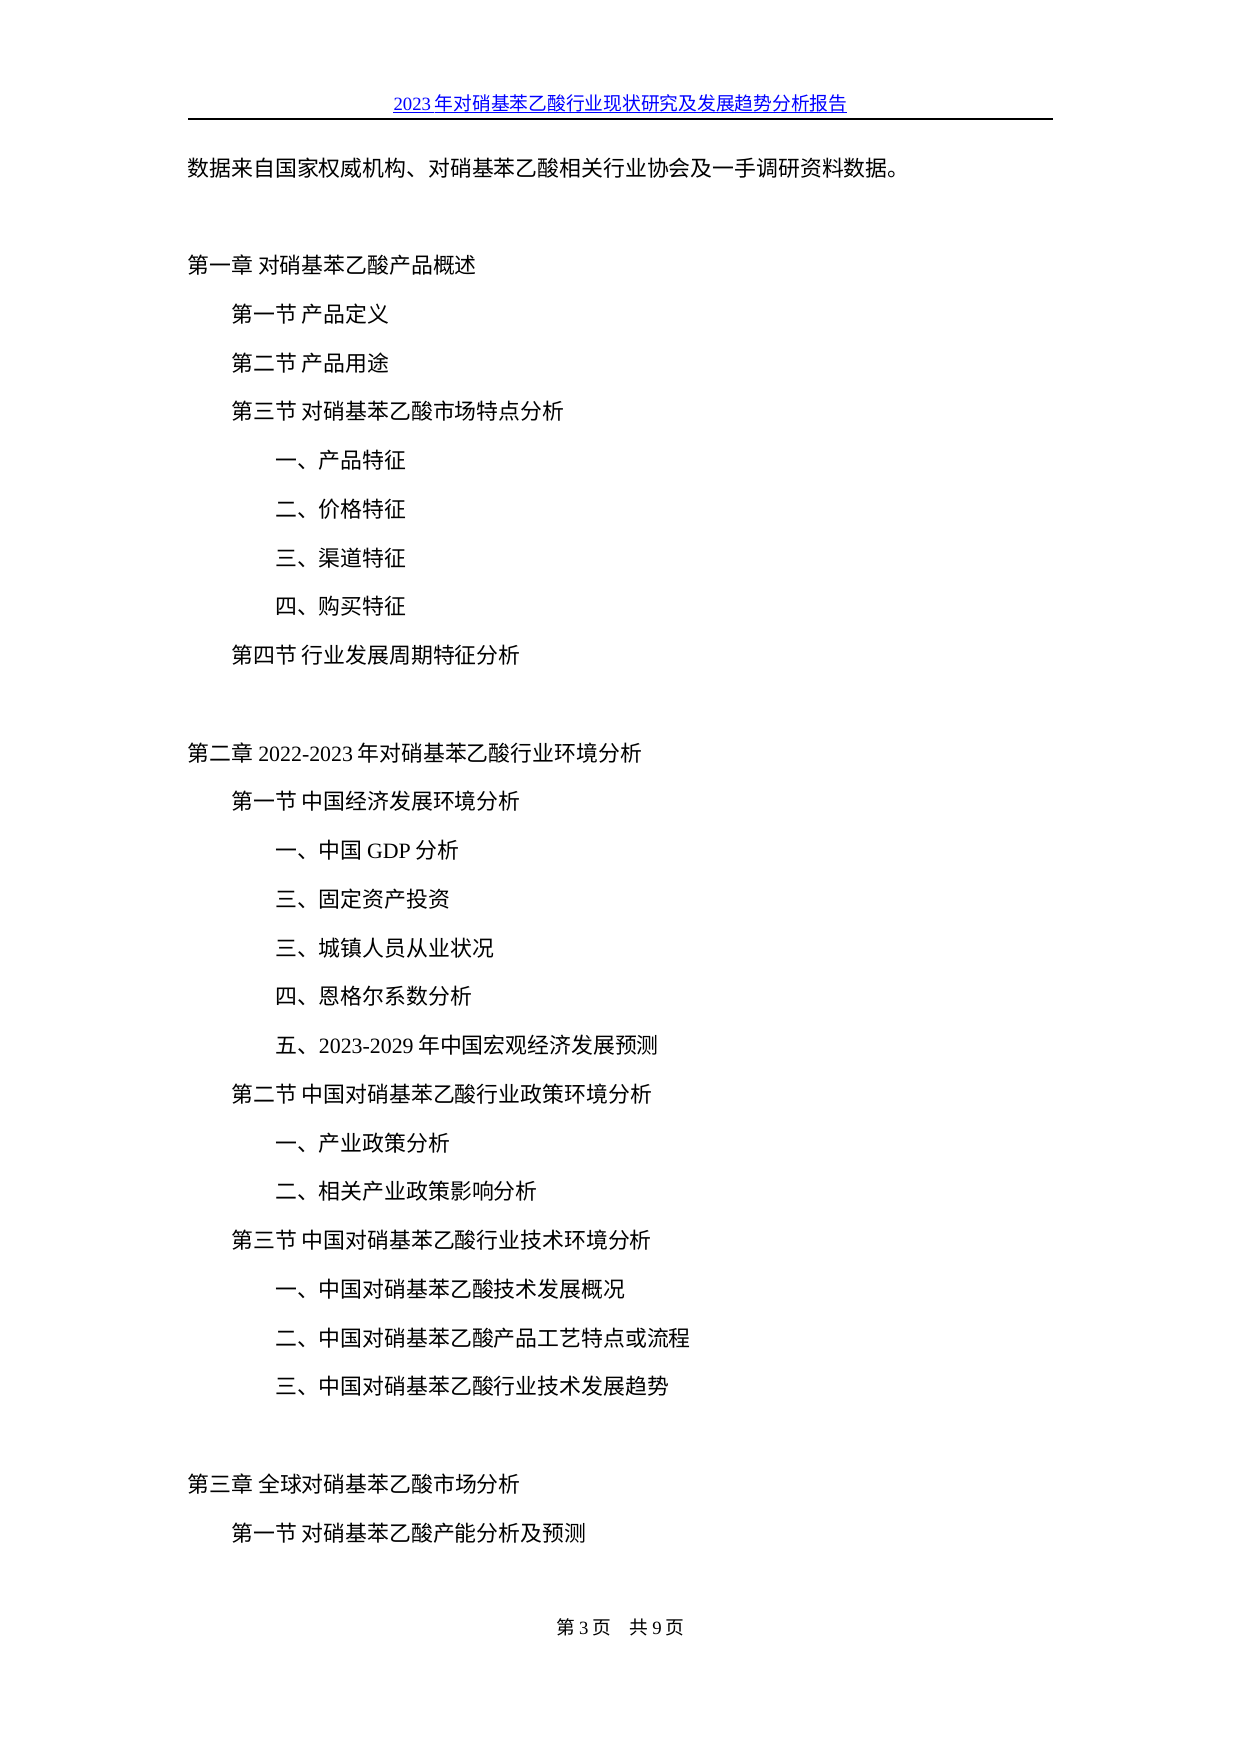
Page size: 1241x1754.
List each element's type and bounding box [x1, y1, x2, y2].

text [187, 150, 1053, 1548]
